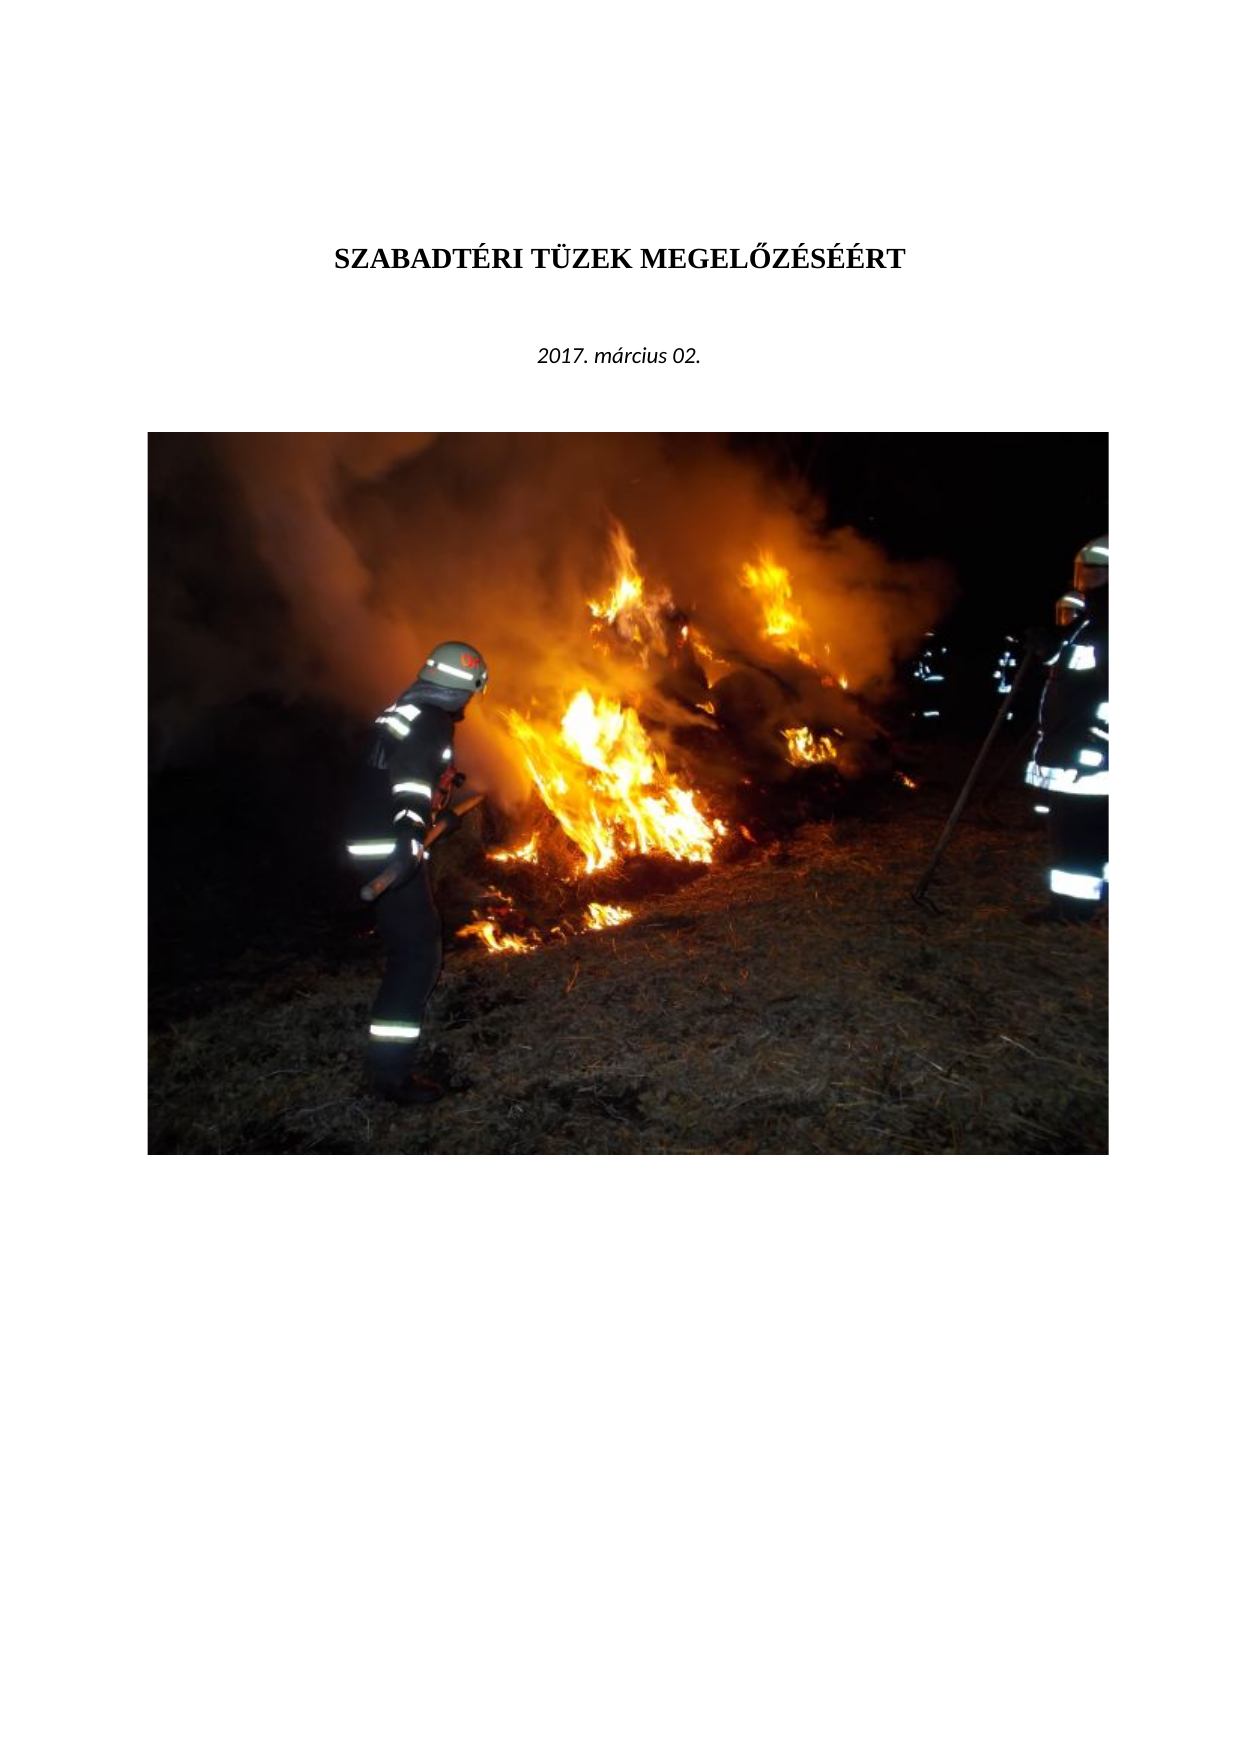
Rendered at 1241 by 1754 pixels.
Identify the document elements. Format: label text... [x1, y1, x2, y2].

text SZABADTÉRI TÜZEK MEGELŐZÉSÉÉRT [148, 241, 1093, 275]
text 2017. március 02. [148, 341, 1093, 369]
picture [147, 432, 1109, 1155]
